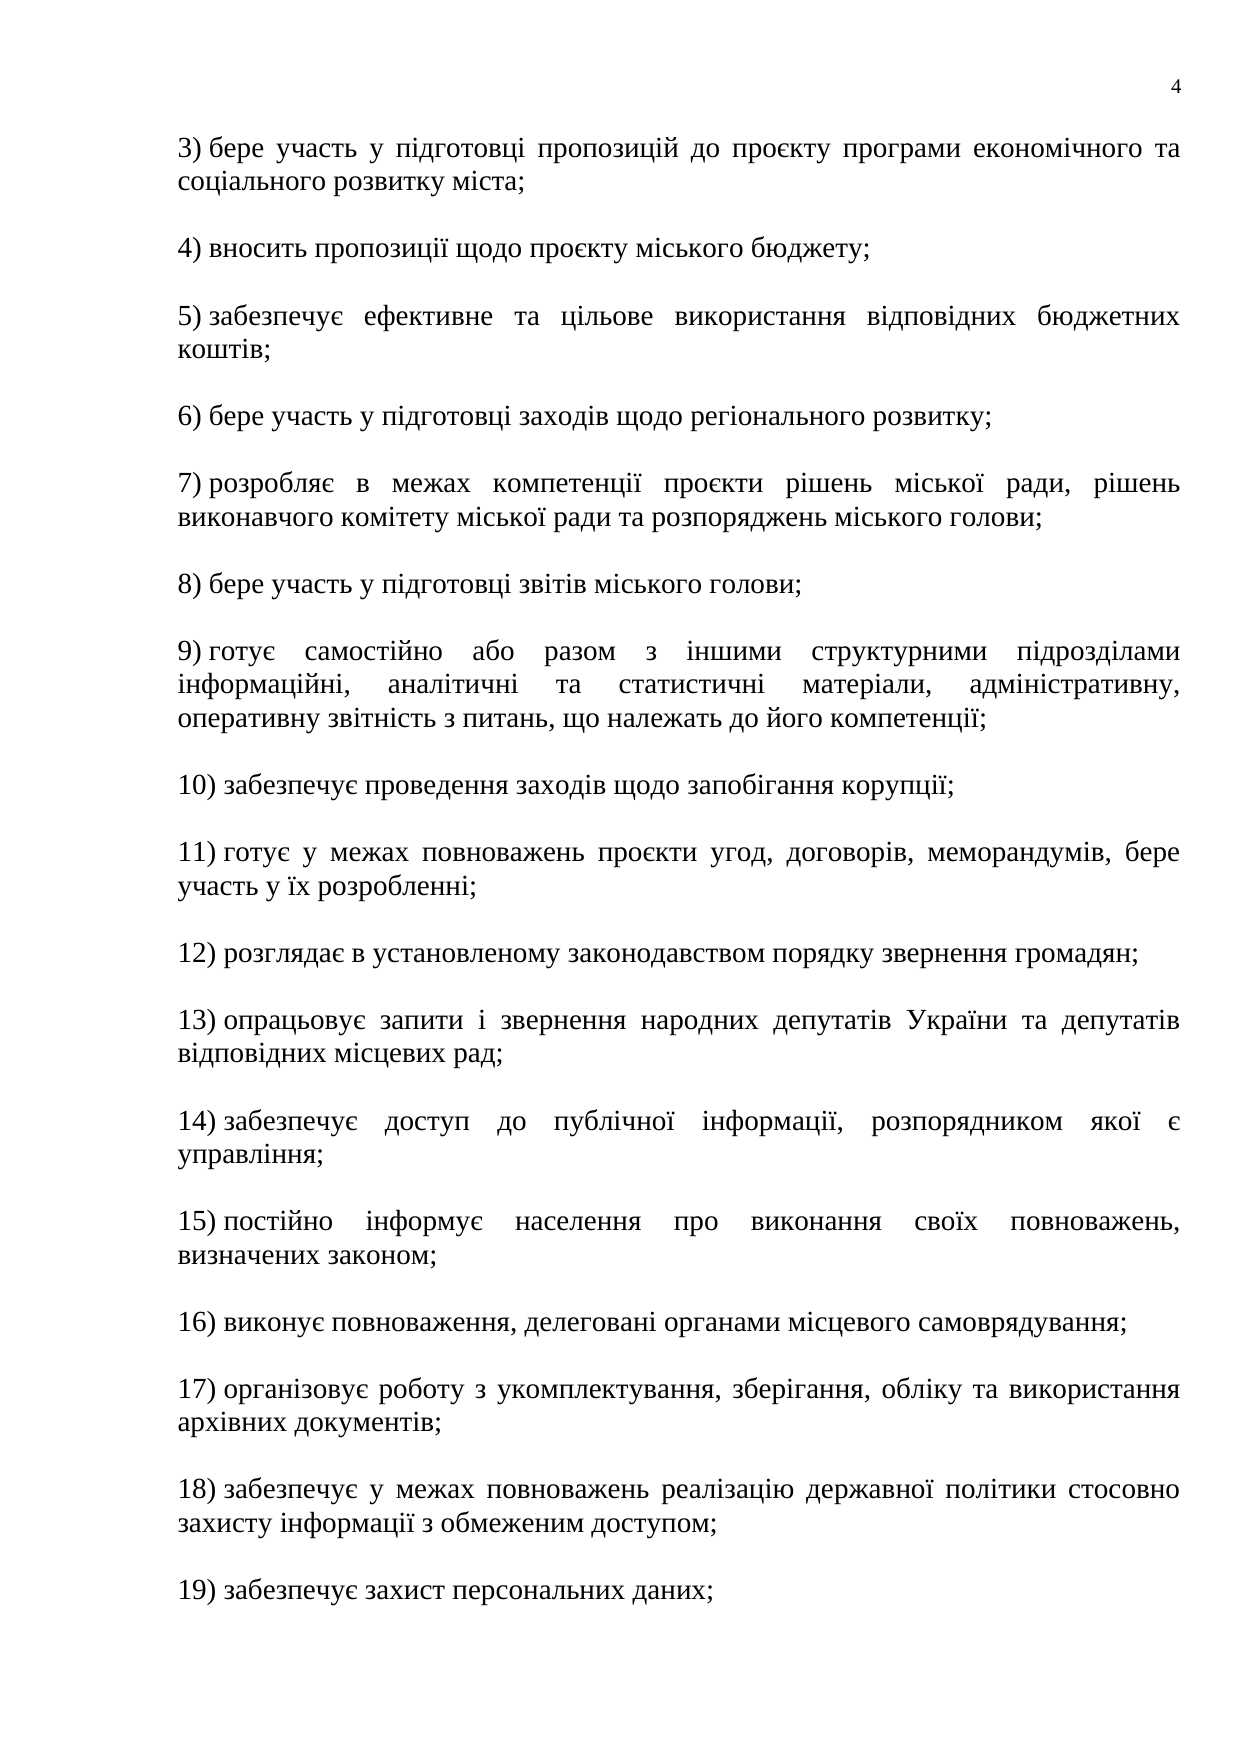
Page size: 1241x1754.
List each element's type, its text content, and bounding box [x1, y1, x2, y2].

text 4) вносить пропозиції щодо проєкту міського бюджету; [177, 231, 1181, 264]
text 9) готує самостійно або разом з іншими структурними підрозділами інформаційні, аналітичні та статистичні матеріали, адміністративну, оперативну звітність з питань, що належать до його компетенції; [177, 633, 1181, 734]
text 13) опрацьовує запити і звернення народних депутатів України та депутатів відповідних місцевих рад; [177, 1002, 1181, 1069]
text 14) забезпечує доступ до публічної інформації, розпорядником якої є управління; [177, 1103, 1181, 1170]
text 8) бере участь у підготовці звітів міського голови; [177, 566, 1181, 599]
text 19) забезпечує захист персональних даних; [177, 1572, 1181, 1606]
text 7) розробляє в межах компетенції проєкти рішень міської ради, рішень виконавчого комітету міської ради та розпоряджень міського голови; [177, 465, 1181, 532]
text 11) готує у межах повноважень проєкти угод, договорів, меморандумів, бере участь у їх розробленні; [177, 834, 1181, 901]
text 17) організовує роботу з укомплектування, зберігання, обліку та використання архівних документів; [177, 1371, 1181, 1438]
text 10) забезпечує проведення заходів щодо запобігання корупції; [177, 767, 1181, 801]
text 6) бере участь у підготовці заходів щодо регіонального розвитку; [177, 398, 1181, 432]
text 3) бере участь у підготовці пропозицій до проєкту програми економічного та соціального розвитку міста; [177, 130, 1181, 197]
text 15) постійно інформує населення про виконання своїх повноважень, визначених законом; [177, 1203, 1181, 1270]
text 18) забезпечує у межах повноважень реалізацію державної політики стосовно захисту інформації з обмеженим доступом; [177, 1472, 1181, 1539]
text 12) розглядає в установленому законодавством порядку звернення громадян; [177, 935, 1181, 968]
text 5) забезпечує ефективне та цільове використання відповідних бюджетних коштів; [177, 298, 1181, 365]
text 16) виконує повноваження, делеговані органами місцевого самоврядування; [177, 1304, 1181, 1337]
